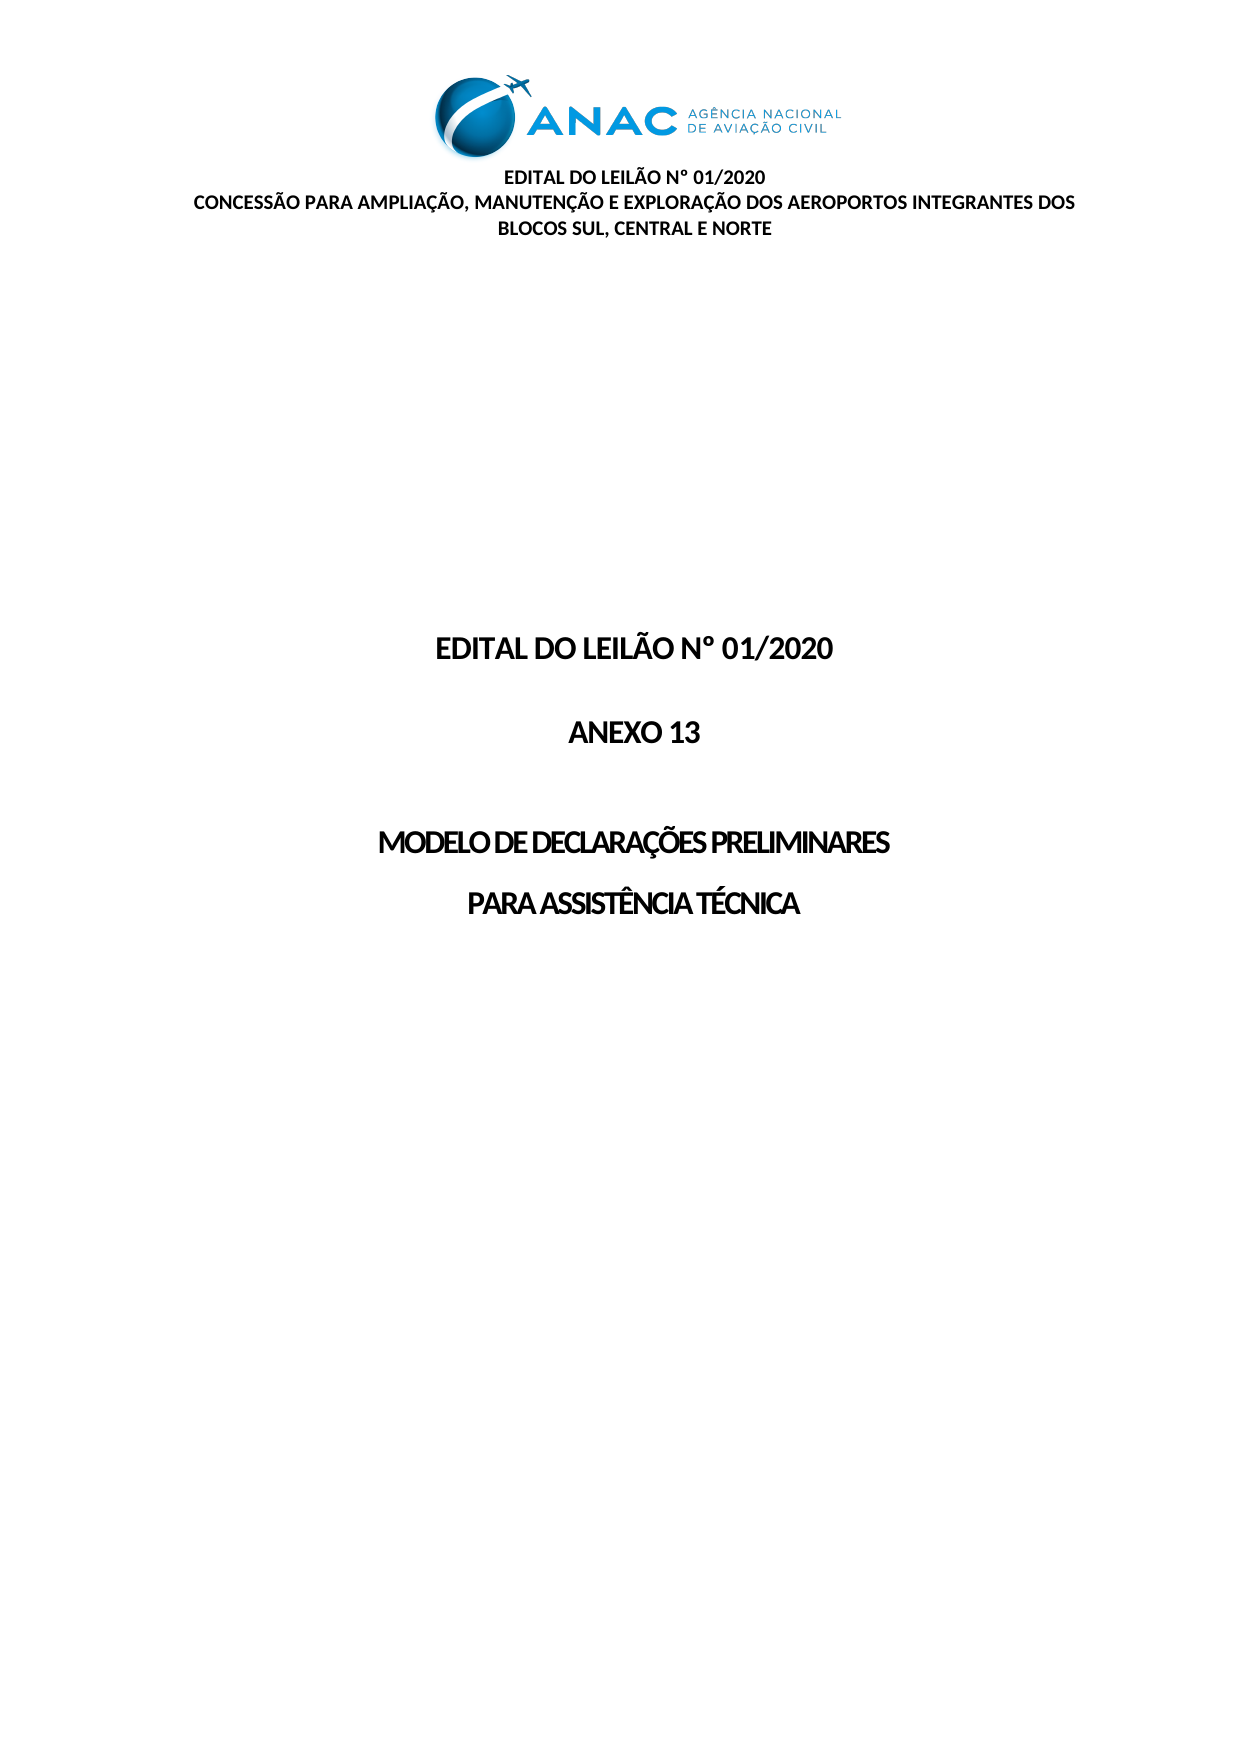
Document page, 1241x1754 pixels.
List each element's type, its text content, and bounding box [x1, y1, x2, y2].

picture [428, 75, 842, 164]
text EDITAL DO LEILÃO Nº 01/2020 [182, 593, 1087, 676]
text PARA ASSISTÊNCIA TÉCNICA [183, 882, 1087, 923]
text ANEXO 13 [182, 676, 1087, 760]
text MODELO DE DECLARAÇÕES PRELIMINARES [183, 821, 1087, 862]
